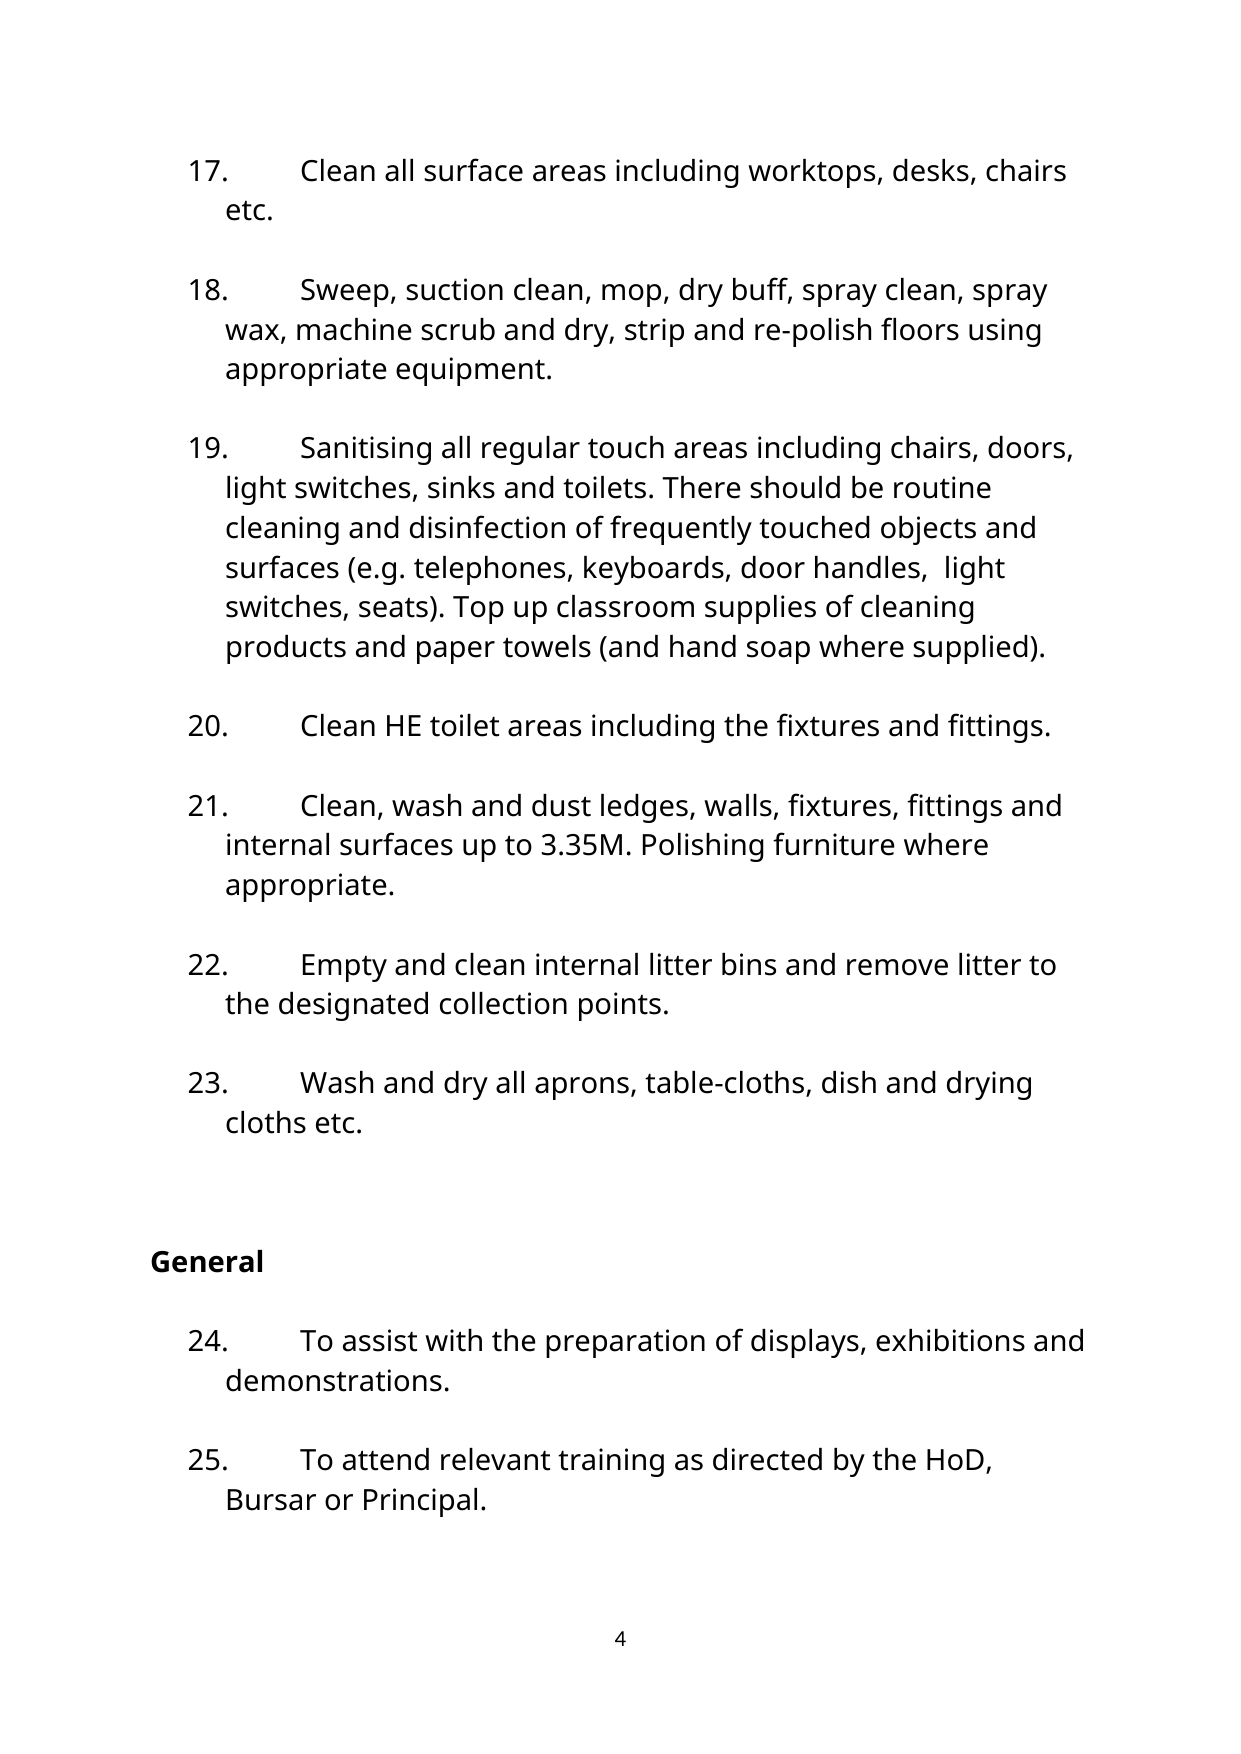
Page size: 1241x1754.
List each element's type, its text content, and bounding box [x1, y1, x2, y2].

text General [150, 1241, 1090, 1281]
list Clean HE toilet areas including the fixtures and fittings. [187, 706, 1090, 745]
list To assist with the preparation of displays, exhibitions and demonstrations. [187, 1321, 1090, 1400]
list To attend relevant training as directed by the HoD, Bursar or Principal. [187, 1440, 1090, 1519]
list Wash and dry all aprons, table-cloths, dish and drying cloths etc. [187, 1063, 1090, 1142]
list Empty and clean internal litter bins and remove litter to the designated collection points. [187, 944, 1090, 1023]
list Sweep, suction clean, mop, dry buff, spray clean, spray wax, machine scrub and dry, strip and re-polish floors using appropriate equipment. [187, 269, 1090, 388]
list Clean, wash and dust ledges, walls, fixtures, fittings and internal surfaces up to 3.35M. Polishing furniture where appropriate. [187, 785, 1090, 904]
list Clean all surface areas including worktops, desks, chairs etc. [187, 150, 1090, 229]
list Sanitising all regular touch areas including chairs, doors, light switches, sinks and toilets. There should be routine cleaning and disinfection of frequently touched objects and surfaces (e.g. telephones, keyboards, door handles, light switches, seats). Top up classroom supplies of cleaning products and paper towels (and hand soap where supplied). [187, 428, 1090, 666]
